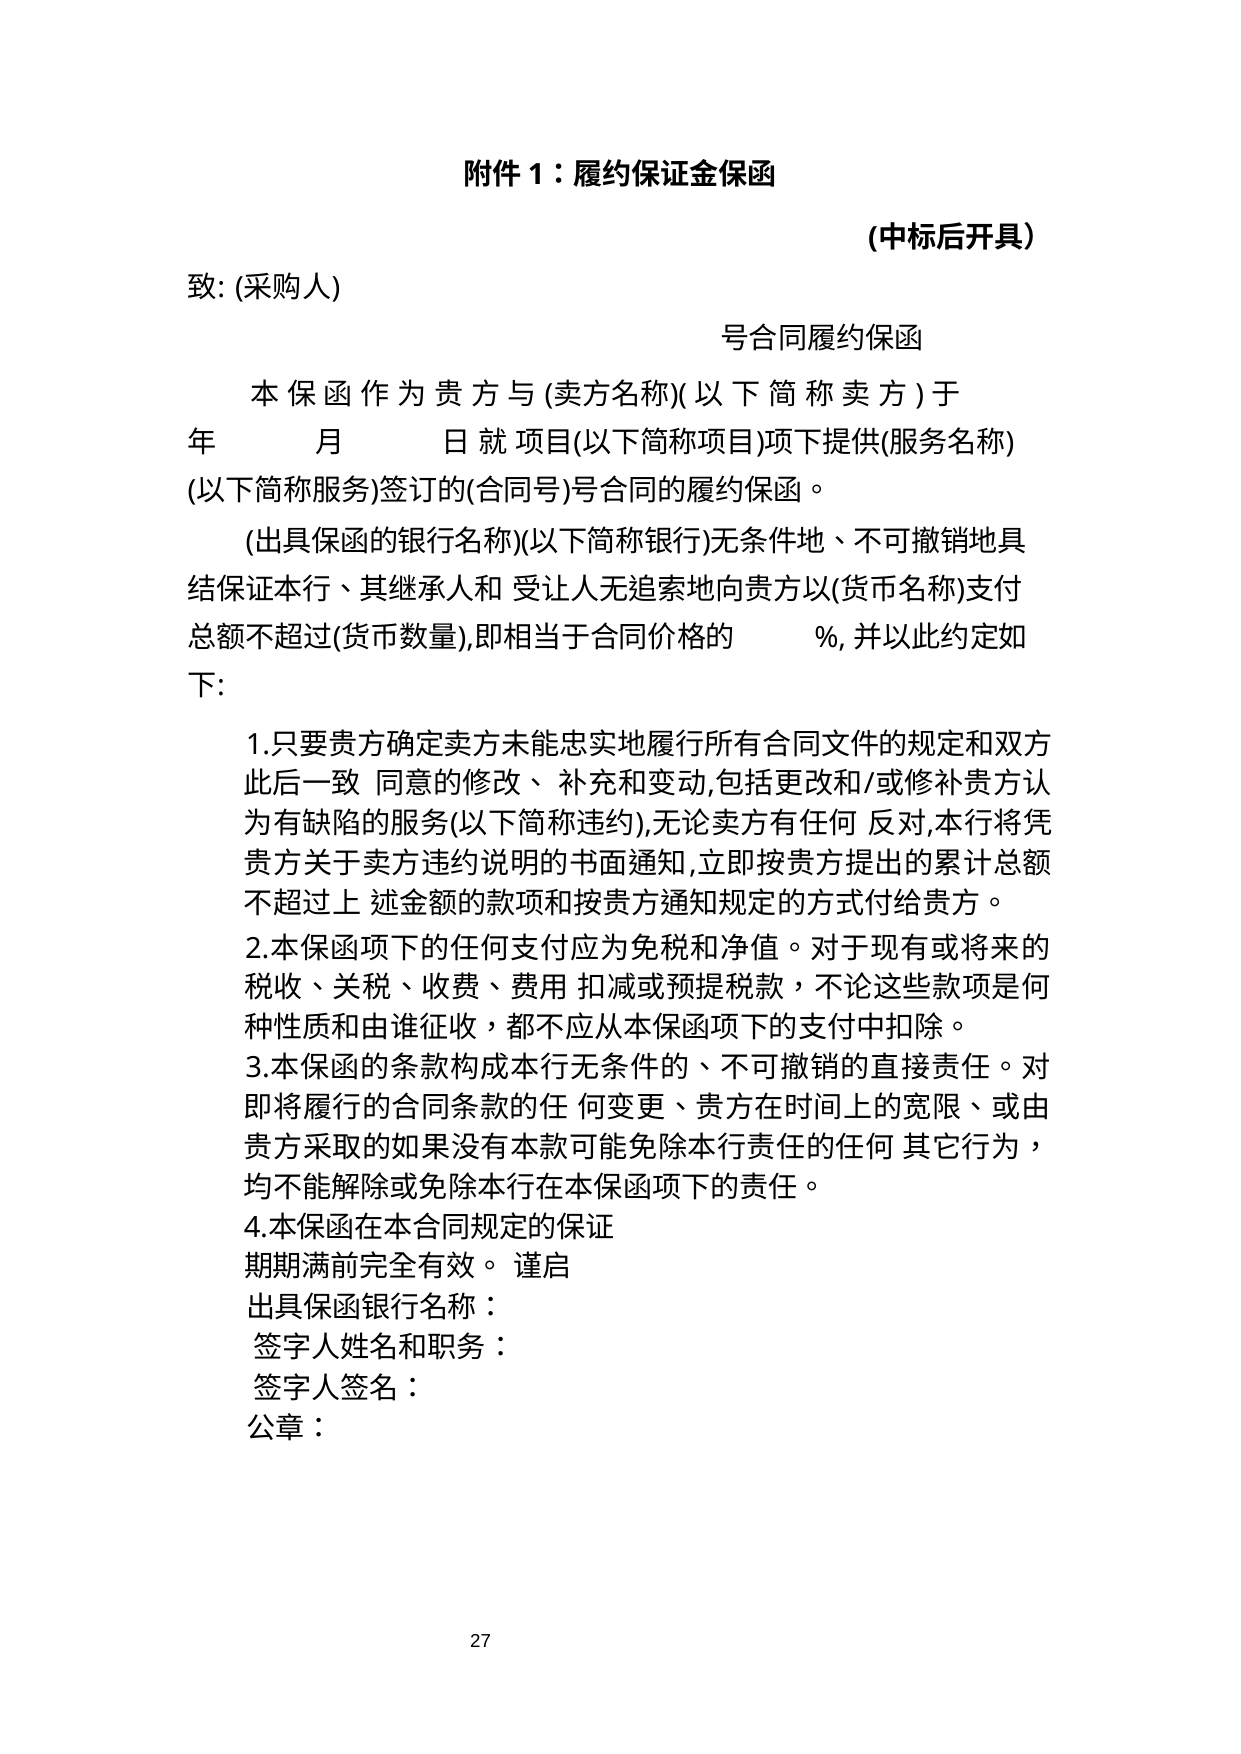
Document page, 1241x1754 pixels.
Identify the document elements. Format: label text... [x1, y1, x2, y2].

text 1.只要贵方确定卖方未能忠实地履行所有合同文件的规定和双方此后一致 同意的修改、 补充和变动,包括更改和/或修补贵方认为有缺陷的服务(以下简称违约),无论卖方有任何 反对,本行将凭贵方关于卖方违约说明的书面通知,立即按贵方提出的累计总额不超过上 述金额的款项和按贵方通知规定的方式付给贵方。 [244, 723, 1053, 922]
text 2.本保函项下的任何支付应为免税和净值。对于现有或将来的税收、关税、收费、费用 扣减或预提税款，不论这些款项是何种性质和由谁征收，都不应从本保函项下的支付中扣除。 [244, 927, 1050, 1046]
text 签字人姓名和职务： [244, 1327, 688, 1366]
text 号合同履约保函 [550, 325, 1053, 355]
text (出具保函的银行名称)(以下简称银行)无条件地、不可撤销地具结保证本行、其继承人和 受让人无追索地向贵方以(货币名称)支付总额不超过(货币数量),即相当于合同价格的 %, 并以此约定如下: [188, 520, 1050, 704]
text 公章： [244, 1408, 688, 1447]
text 签字人签名： [244, 1367, 688, 1407]
text 出具保函银行名称： [244, 1286, 688, 1326]
text 致: (采购人) [188, 269, 1053, 304]
text 3.本保函的条款构成本行无条件的、不可撤销的直接责任。对即将履行的合同条款的任 何变更、贵方在时间上的宽限、或由贵方采取的如果没有本款可能免除本行责任的任何 其它行为，均不能解除或免除本行在本保函项下的责任。 [244, 1047, 1050, 1206]
text 本 保 函 作 为 贵 方 与 (卖方名称)( 以 下 简 称 卖 方 ) 于 年 月 日 就 项目(以下简称项目)项下提供(服务名称)(以下简称服务)签订的(合同号)号合同的履约保函。 [187, 373, 1050, 509]
text (中标后开具） [187, 218, 1053, 255]
text 附件1：履约保证金保函 [187, 161, 1053, 191]
text 4.本保函在本合同规定的保证期期满前完全有效。 谨启 [244, 1206, 640, 1285]
